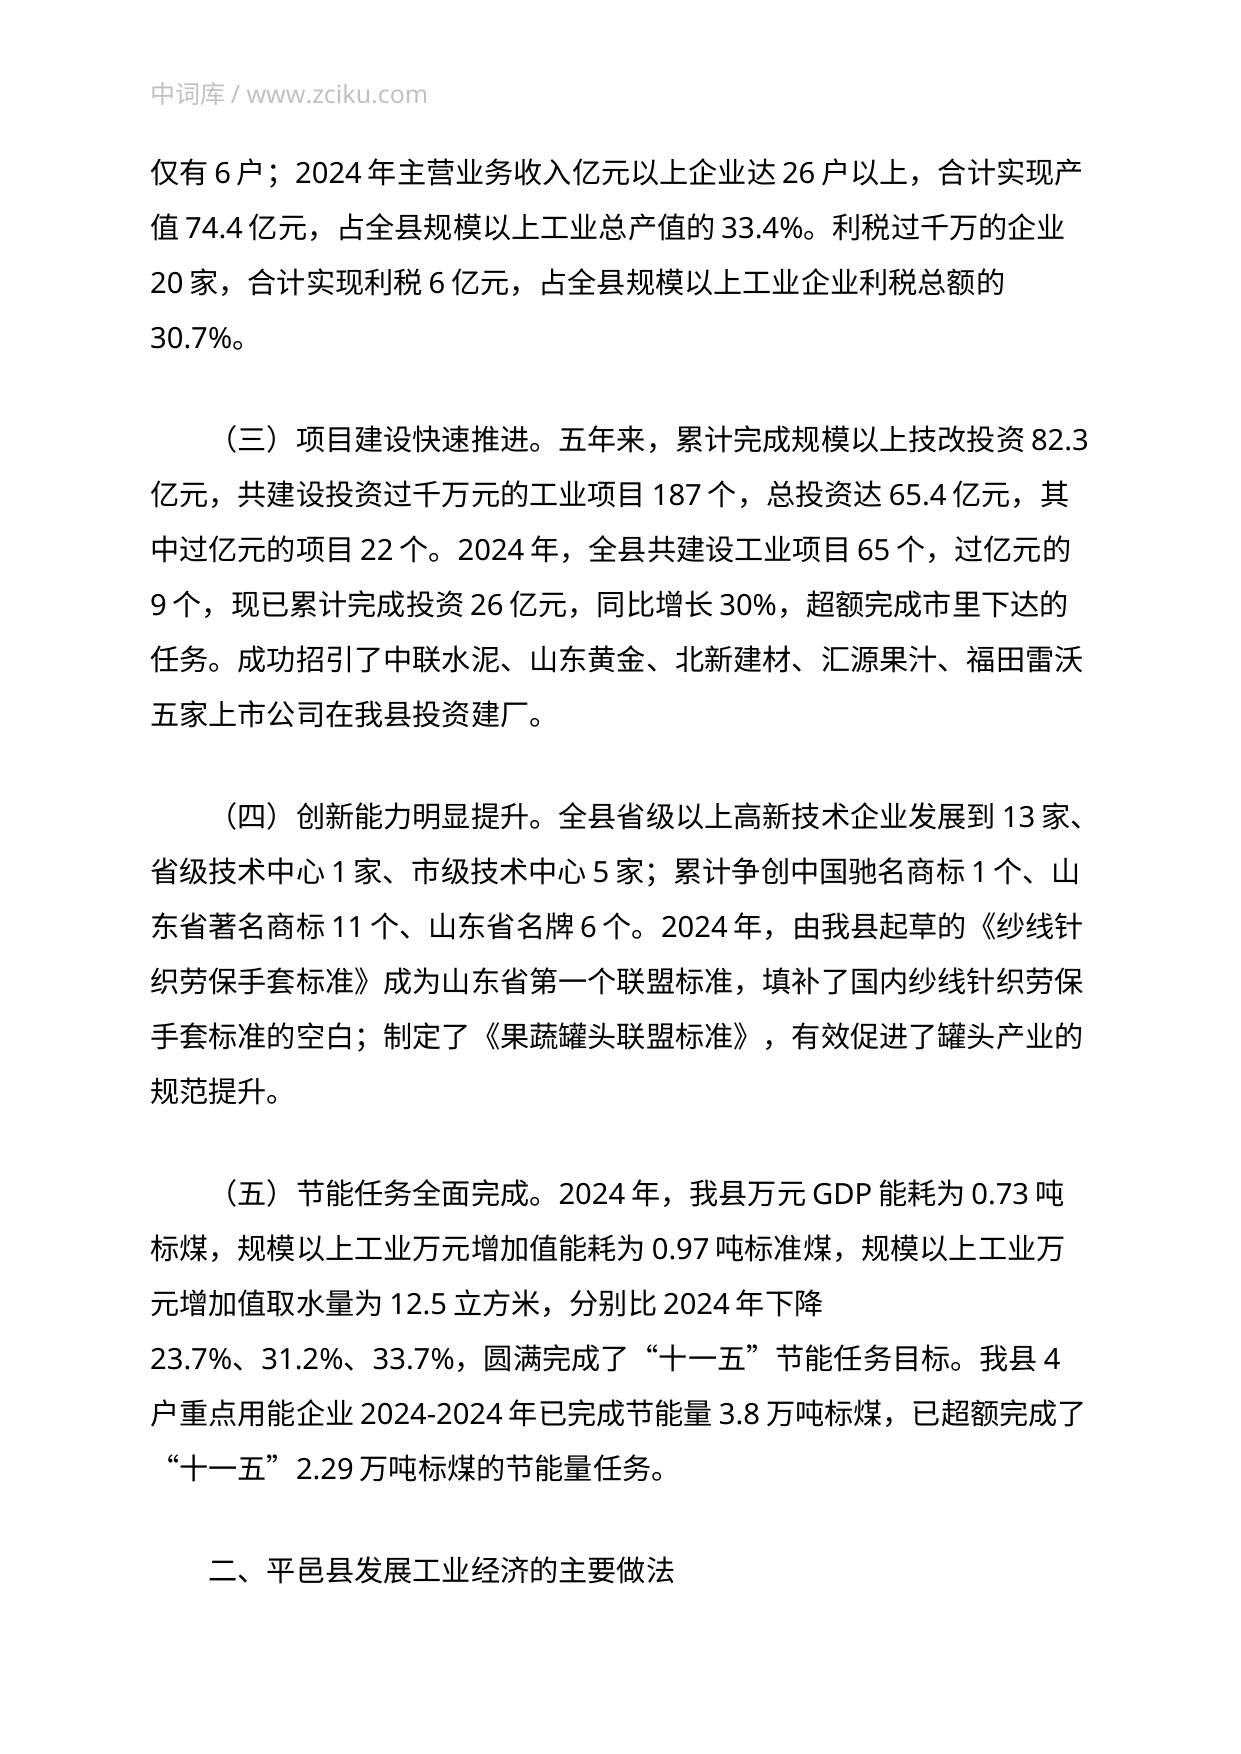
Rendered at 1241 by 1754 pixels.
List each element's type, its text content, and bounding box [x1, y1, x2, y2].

text 二、平邑县发展工业经济的主要做法 [150, 1547, 1090, 1589]
text （三）项目建设快速推进。五年来，累计完成规模以上技改投资82.3亿元，共建设投资过千万元的工业项目187个，总投资达65.4亿元，其中过亿元的项目22个。2024年，全县共建设工业项目65个，过亿元的9个，现已累计完成投资26亿元，同比增长30%，超额完成市里下达的任务。成功招引了中联水泥、山东黄金、北新建材、汇源果汁、福田雷沃五家上市公司在我县投资建厂。 [150, 417, 1090, 734]
text （四）创新能力明显提升。全县省级以上高新技术企业发展到13家、省级技术中心1家、市级技术中心5家；累计争创中国驰名商标1个、山东省著名商标11个、山东省名牌6个。2024年，由我县起草的《纱线针织劳保手套标准》成为山东省第一个联盟标准，填补了国内纱线针织劳保手套标准的空白；制定了《果蔬罐头联盟标准》，有效促进了罐头产业的规范提升。 [150, 794, 1090, 1111]
text （五）节能任务全面完成。2024年，我县万元GDP能耗为0.73吨标煤，规模以上工业万元增加值能耗为0.97吨标准煤，规模以上工业万元增加值取水量为12.5立方米，分别比2024年下降23.7%、31.2%、33.7%，圆满完成了“十一五”节能任务目标。我县4户重点用能企业2024-2024年已完成节能量3.8万吨标煤，已超额完成了“十一五”2.29万吨标煤的节能量任务。 [150, 1170, 1090, 1488]
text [150, 150, 1090, 357]
